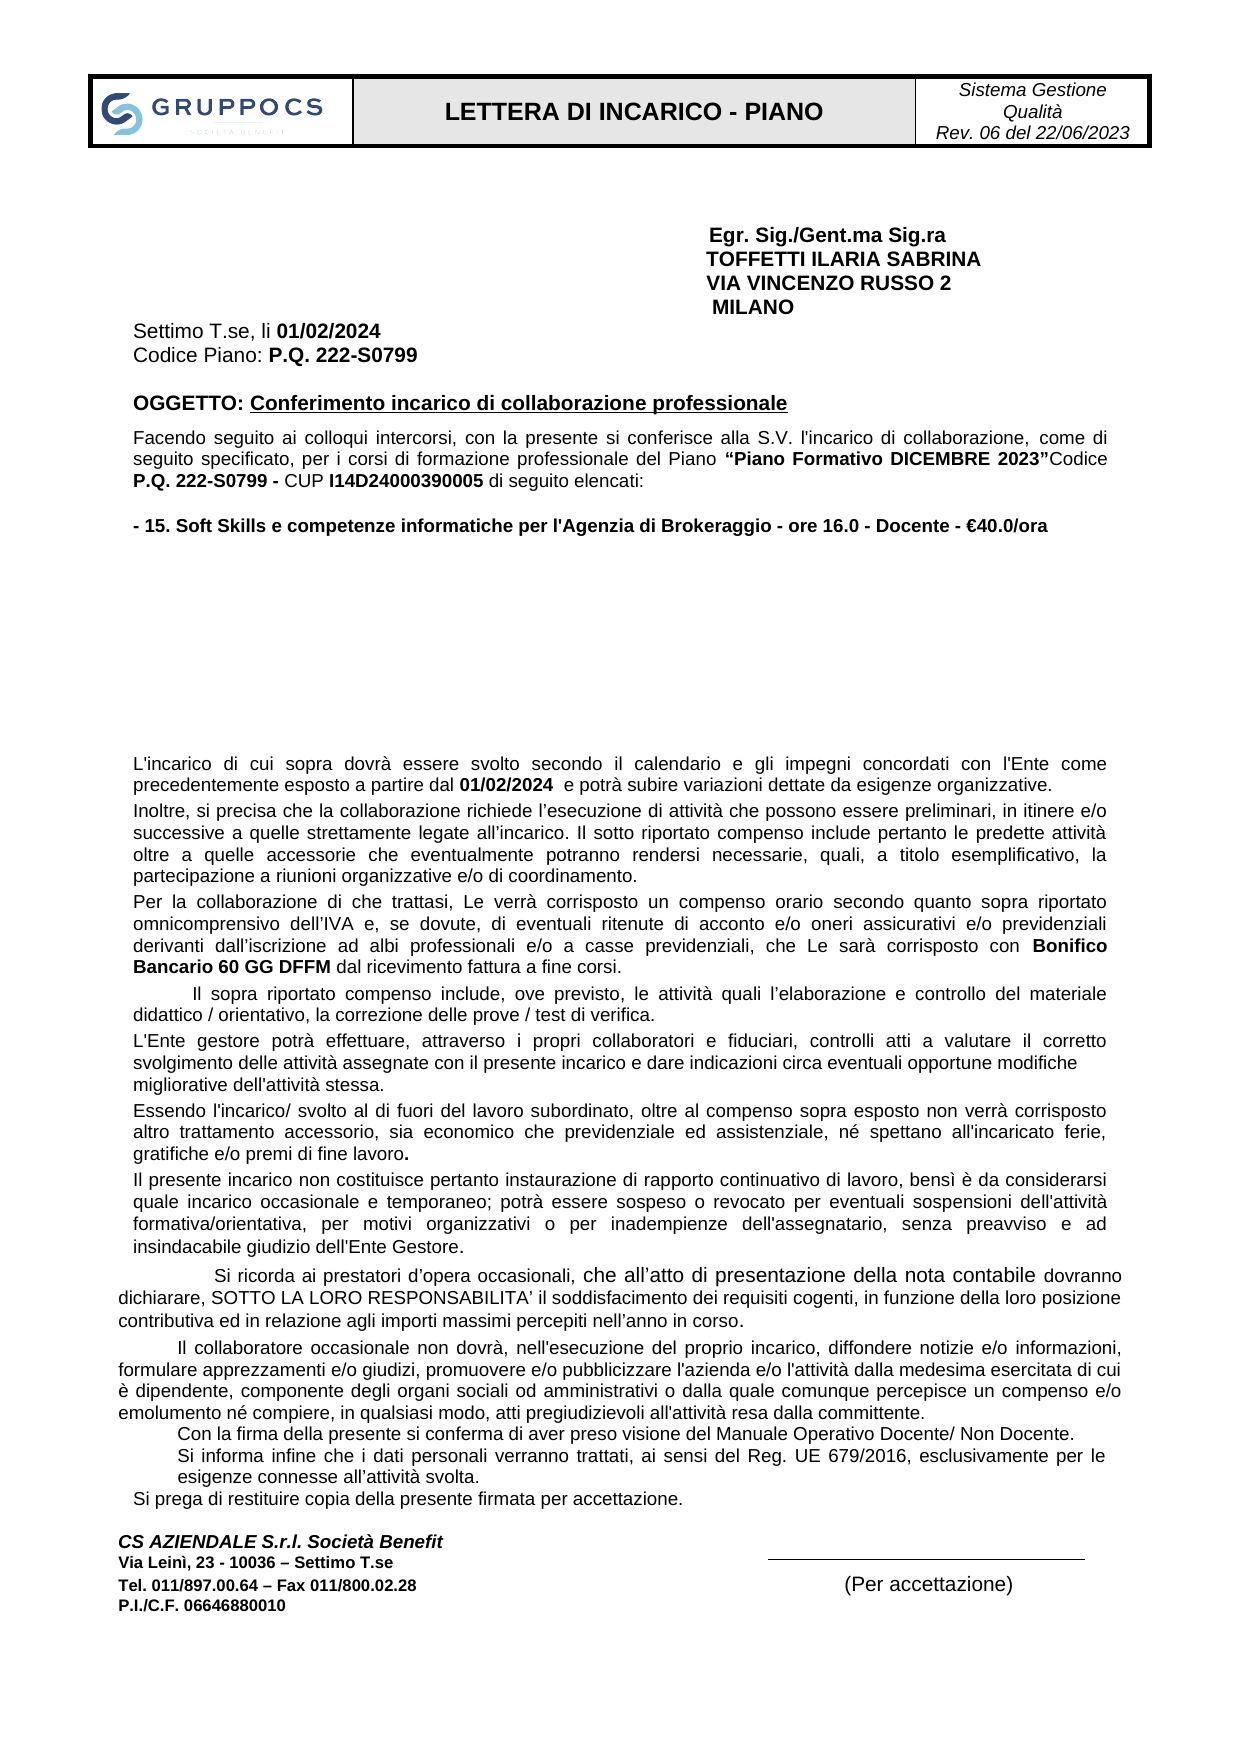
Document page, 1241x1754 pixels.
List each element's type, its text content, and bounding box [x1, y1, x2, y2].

text MILANO [118, 295, 1122, 319]
text P.I./C.F. 06646880010 [118, 1596, 1107, 1615]
text TOFFETTI ILARIA SABRINA [118, 247, 1122, 271]
text Si ricorda ai prestatori d’opera occasionali, che all’atto di presentazione della nota contabile dovranno dichiarare, SOTTO LA LORO RESPONSABILITA’ il soddisfacimento dei requisiti cogenti, in funzione della loro posizione contributiva ed in relazione agli importi massimi percepiti nell’anno in corso. [118, 1263, 1122, 1332]
text Il collaboratore occasionale non dovrà, nell'esecuzione del proprio incarico, diffondere notizie e/o informazioni, formulare apprezzamenti e/o giudizi, promuovere e/o pubblicizzare l'azienda e/o l'attività dalla medesima esercitata di cui è dipendente, componente degli organi sociali od amministrativi o dalla quale comunque percepisce un compenso e/o emolumento né compiere, in qualsiasi modo, atti pregiudizievoli all'attività resa dalla committente. [118, 1337, 1122, 1423]
text L'incarico di cui sopra dovrà essere svolto secondo il calendario e gli impegni concordati con l'Ente come precedentemente esposto a partire dal 01/02/2024 e potrà subire variazioni dettate da esigenze organizzative. [133, 752, 1107, 795]
text Per la collaborazione di che trattasi, Le verrà corrisposto un compenso orario secondo quanto sopra riportato omnicomprensivo dell’IVA e, se dovute, di eventuali ritenute di acconto e/o oneri assicurativi e/o previdenziali derivanti dall’iscrizione ad albi professionali e/o a casse previdenziali, che Le sarà corrisposto con Bonifico Bancario 60 GG DFFM dal ricevimento fattura a fine corsi. [133, 891, 1107, 977]
text L'Ente gestore potrà effettuare, attraverso i propri collaboratori e fiduciari, controlli atti a valutare il corretto svolgimento delle attività assegnate con il presente incarico e dare indicazioni circa eventuali opportune modifiche [133, 1030, 1107, 1073]
text Il sopra riportato compenso include, ove previsto, le attività quali l’elaborazione e controllo del materiale didattico / orientativo, la correzione delle prove / test di verifica. [133, 982, 1107, 1025]
text Egr. Sig./Gent.ma Sig.ra [635, 223, 1122, 247]
text Codice Piano: P.Q. 222-S0799 [133, 343, 1122, 367]
picture [101, 93, 326, 136]
text CS AZIENDALE S.r.l. Società Benefit [118, 1531, 1107, 1552]
text Si informa infine che i dati personali verranno trattati, ai sensi del Reg. UE 679/2016, esclusivamente per le esigenze connesse all’attività svolta. [177, 1445, 1107, 1488]
text migliorative dell'attività stessa. [133, 1073, 1107, 1095]
text OGGETTO: Conferimento incarico di collaborazione professionale [133, 391, 1107, 414]
text - 15. Soft Skills e competenze informatiche per l'Agenzia di Brokeraggio - ore 16.0 - Docente - €40.0/ora [133, 515, 1107, 537]
text Con la firma della presente si conferma di aver preso visione del Manuale Operativo Docente/ Non Docente. [118, 1423, 1122, 1445]
text Via Leinì, 23 - 10036 – Settimo T.se [118, 1552, 1107, 1572]
text Si prega di restituire copia della presente firmata per accettazione. [133, 1488, 1107, 1509]
text Tel. 011/897.00.64 – Fax 011/800.02.28 (Per accettazione) [118, 1572, 1107, 1596]
text Il presente incarico non costituisce pertanto instaurazione di rapporto continuativo di lavoro, bensì è da considerarsi quale incarico occasionale e temporaneo; potrà essere sospeso o revocato per eventuali sospensioni dell'attività formativa/orientativa, per motivi organizzativi o per inadempienze dell'assegnatario, senza preavviso e ad insindacabile giudizio dell'Ente Gestore. [133, 1169, 1107, 1258]
text Inoltre, si precisa che la collaborazione richiede l’esecuzione di attività che possono essere preliminari, in itinere e/o successive a quelle strettamente legate all’incarico. Il sotto riportato compenso include pertanto le predette attività oltre a quelle accessorie che eventualmente potranno rendersi necessarie, quali, a titolo esemplificativo, la partecipazione a riunioni organizzative e/o di coordinamento. [133, 800, 1107, 886]
text VIA VINCENZO RUSSO 2 [118, 271, 1122, 295]
text Settimo T.se, li 01/02/2024 [118, 319, 1122, 343]
text Facendo seguito ai colloqui intercorsi, con la presente si conferisce alla S.V. l'incarico di collaborazione, come di seguito specificato, per i corsi di formazione professionale del Piano “Piano Formativo DICEMBRE 2023” Codice P.Q. 222-S0799 - CUP I14D24000390005 di seguito elencati: [133, 426, 1107, 491]
text Essendo l'incarico/ svolto al di fuori del lavoro subordinato, oltre al compenso sopra esposto non verrà corrisposto altro trattamento accessorio, sia economico che previdenziale ed assistenziale, né spettano all'incaricato ferie, gratifiche e/o premi di fine lavoro. [133, 1100, 1107, 1164]
